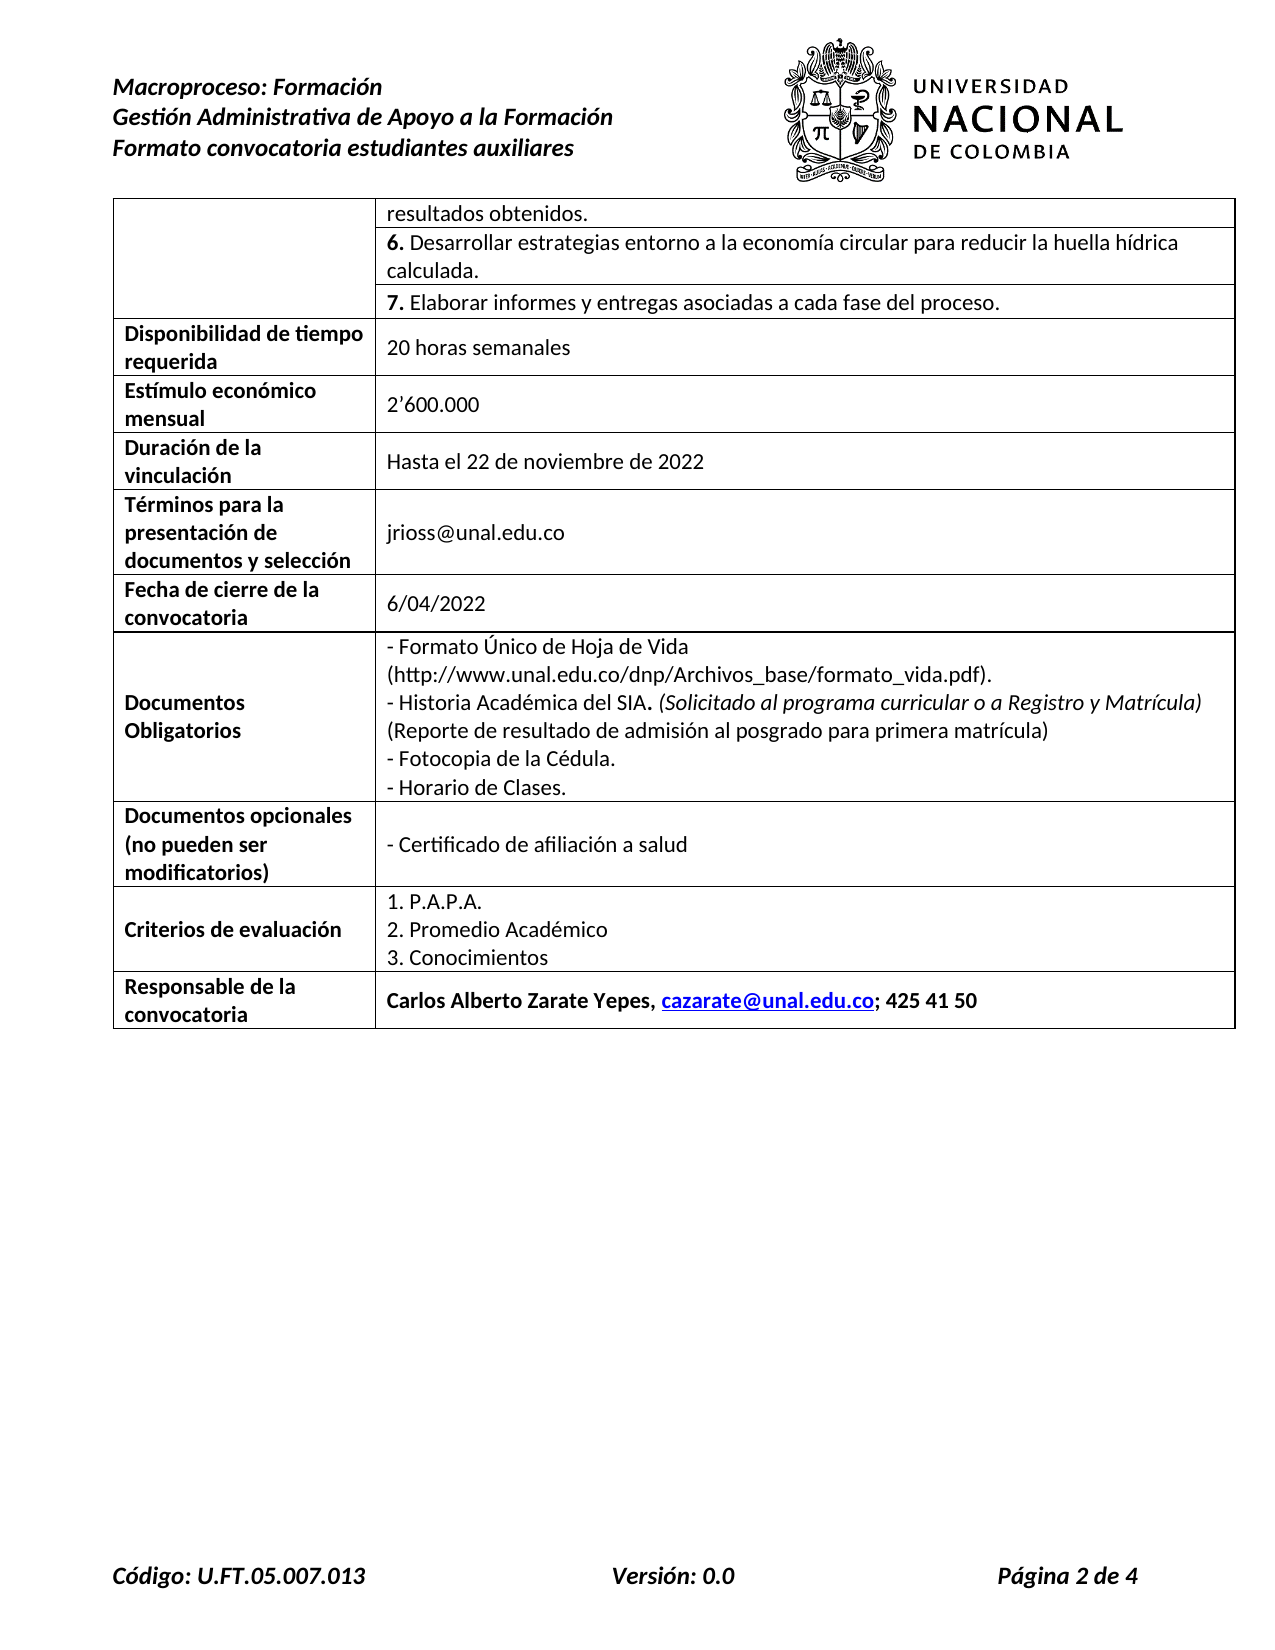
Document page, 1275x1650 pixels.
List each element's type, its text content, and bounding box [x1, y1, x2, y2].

table_cell Documentos opcionales (no pueden ser modificatorios) [114, 802, 375, 886]
table_cell Documentos Obligatorios [114, 633, 375, 801]
table_cell - Formato Único de Hoja de Vida (http://www.unal.edu.co/dnp/Archivos_base/formato_vida.pdf). - Historia Académica del SIA. (Solicitado al programa curricular o a Registro y Matrícula) (Reporte de resultado de admisión al posgrado para primera matrícula) - Fotocopia de la Cédula. - Horario de Clases. [376, 633, 1234, 801]
table_cell Carlos Alberto Zarate Yepes, cazarate@unal.edu.co; 425 41 50 [376, 972, 1234, 1028]
table_cell 5. Realizar análisis y correcciones a la metodología propuesta de acuerdo con los resultados obtenidos. [376, 199, 1234, 227]
table_cell Estímulo económico mensual [114, 376, 375, 432]
table_cell Términos para la presentación de documentos y selección [114, 490, 375, 574]
table_cell Fecha de cierre de la convocatoria [114, 575, 375, 631]
table_cell Responsable de la convocatoria [114, 972, 375, 1028]
picture [748, 2, 1158, 198]
table_cell 20 horas semanales [376, 319, 1234, 375]
table_cell 2’600.000 [376, 376, 1234, 432]
table_cell Duración de la vinculación [114, 433, 375, 489]
table_cell 6/04/2022 [376, 575, 1234, 631]
table_cell 6. Desarrollar estrategias entorno a la economía circular para reducir la huella hídrica calculada. [376, 228, 1234, 284]
table_cell - Certificado de afiliación a salud [376, 802, 1234, 886]
table_cell Disponibilidad de tiempo requerida [114, 319, 375, 375]
table_cell 7. Elaborar informes y entregas asociadas a cada fase del proceso. [376, 285, 1234, 318]
table_cell Criterios de evaluación [114, 887, 375, 971]
table_cell jrioss@unal.edu.co [376, 490, 1234, 574]
table_cell 1. P.A.P.A. 2. Promedio Académico 3. Conocimientos [376, 887, 1234, 971]
table_cell Hasta el 22 de noviembre de 2022 [376, 433, 1234, 489]
